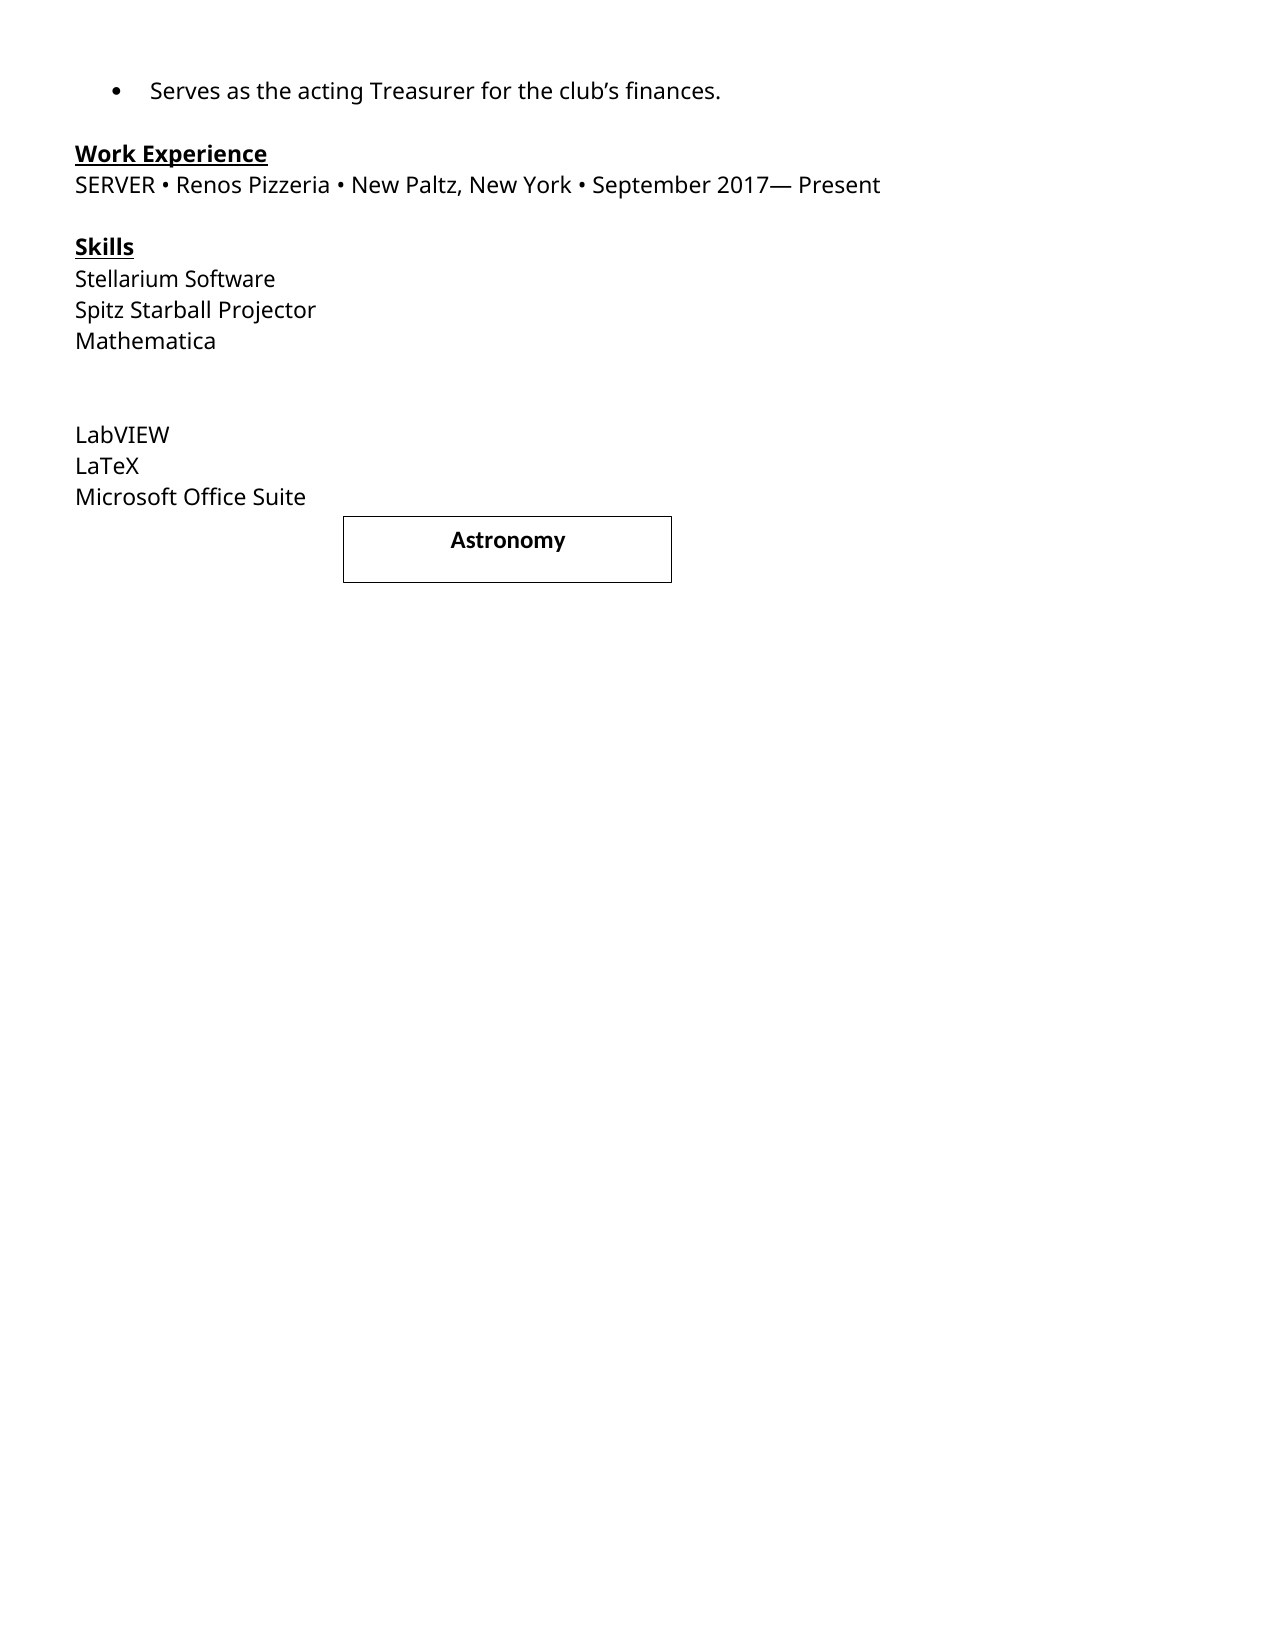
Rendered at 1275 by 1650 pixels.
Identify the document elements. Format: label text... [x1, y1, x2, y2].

text Work Experience SERVER • Renos Pizzeria • New Paltz, New York • September 2017— Present Skills [75, 137, 1200, 262]
text LaTeX [75, 450, 628, 481]
text Microsoft Office Suite [75, 481, 628, 512]
text Spitz Starball Projector [75, 294, 628, 325]
text Mathematica [75, 325, 628, 356]
list Serves as the acting Treasurer for the club’s finances. [112, 75, 1200, 106]
text LabVIEW [75, 419, 628, 450]
text Stellarium Software [75, 262, 628, 294]
